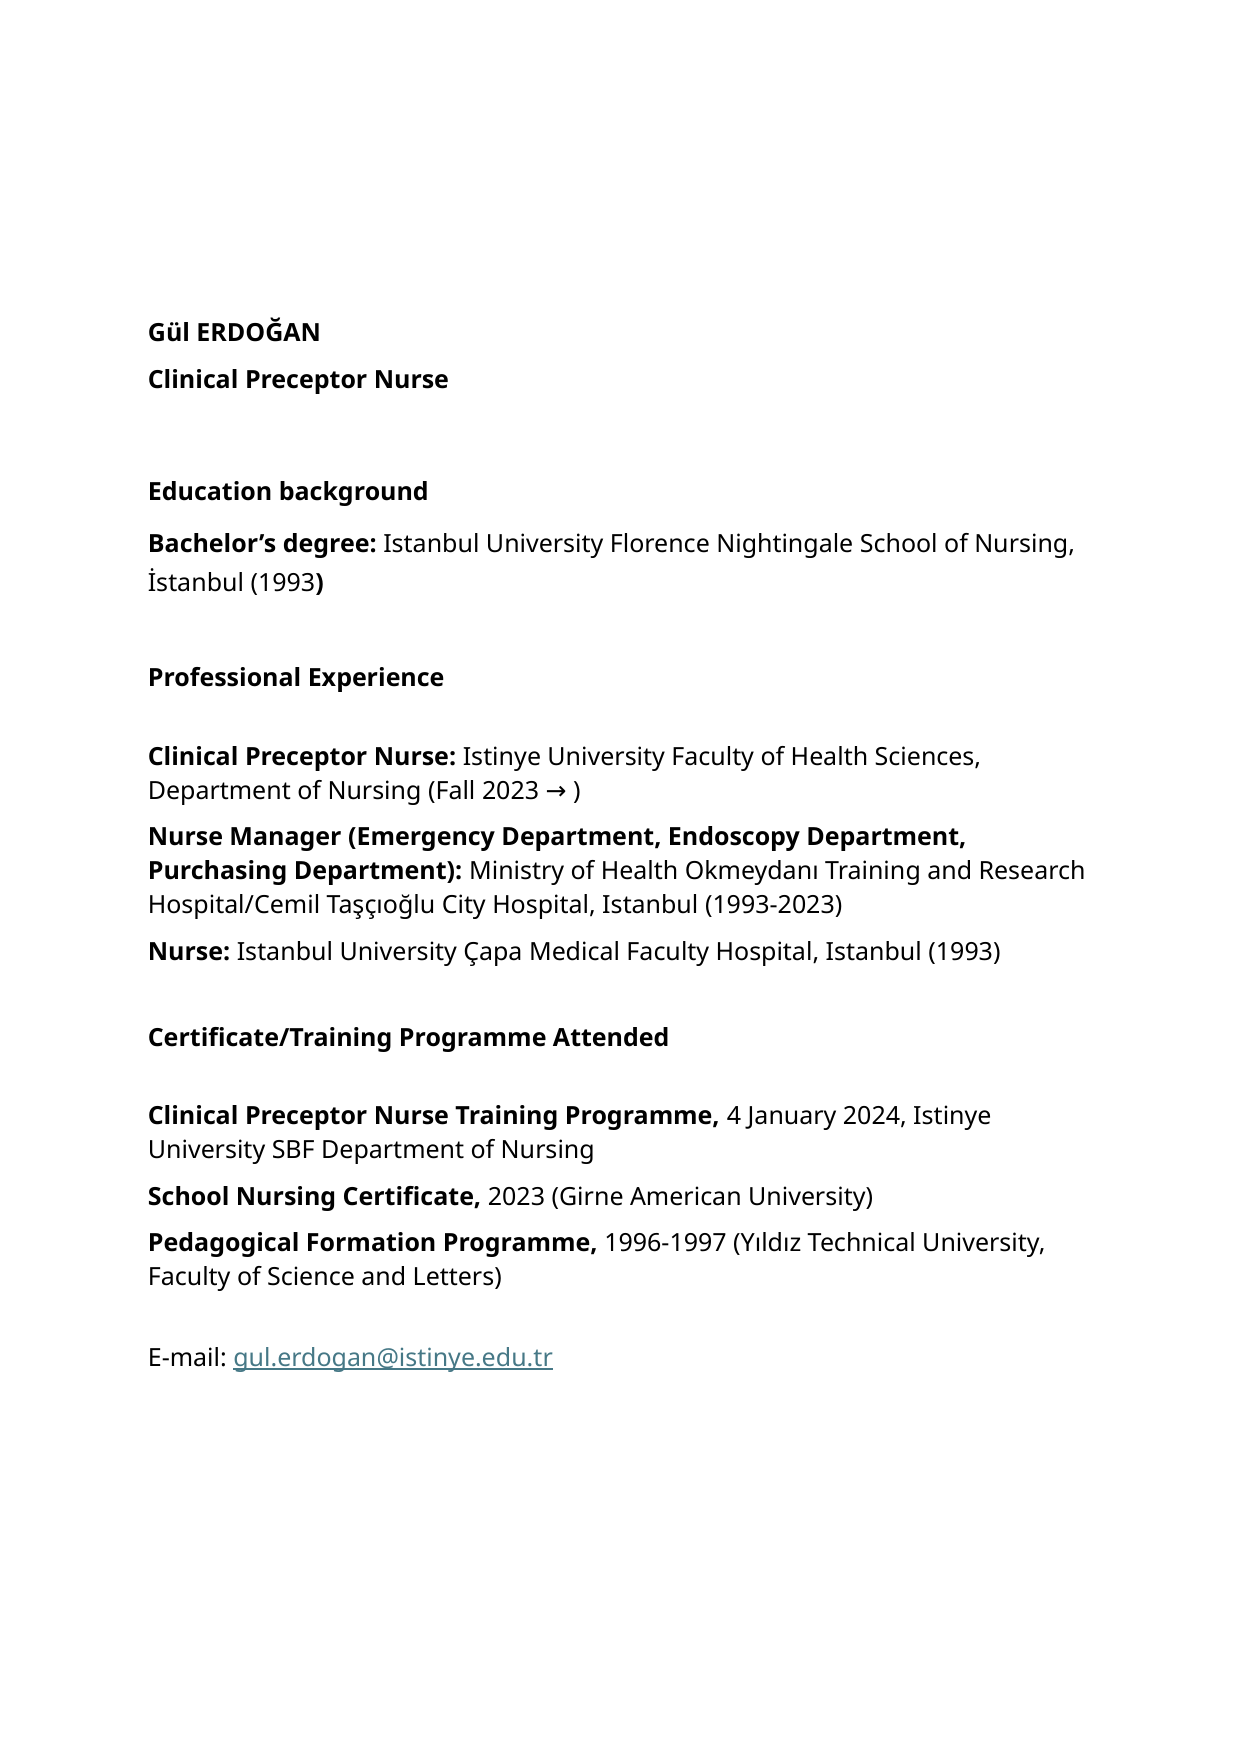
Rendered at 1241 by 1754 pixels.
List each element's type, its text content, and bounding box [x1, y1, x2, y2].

text Certificate/Training Programme Attended [148, 1019, 1093, 1053]
text Nurse: Istanbul University Çapa Medical Faculty Hospital, Istanbul (1993) [148, 933, 1093, 968]
text Professional Experience [148, 660, 1093, 694]
text E-mail: gul.erdogan@istinye.edu.tr [148, 1339, 1093, 1373]
text School Nursing Certificate, 2023 (Girne American University) [148, 1178, 1093, 1212]
text Nurse Manager (Emergency Department, Endoscopy Department, Purchasing Department): Ministry of Health Okmeydanı Training and Research Hospital/Cemil Taşçıoğlu City Hospital, Istanbul (1993-2023) [148, 819, 1093, 921]
text Clinical Preceptor Nurse [148, 362, 1093, 396]
text Clinical Preceptor Nurse: Istinye University Faculty of Health Sciences, Department of Nursing (Fall 2023 → ) [148, 738, 1093, 806]
text Gül ERDOĞAN [148, 315, 1093, 349]
text Clinical Preceptor Nurse Training Programme, 4 January 2024, Istinye University SBF Department of Nursing [148, 1098, 1093, 1166]
text Bachelor’s degree: Istanbul University Florence Nightingale School of Nursing, İstanbul (1993) [148, 526, 1093, 599]
text Pedagogical Formation Programme, 1996-1997 (Yıldız Technical University, Faculty of Science and Letters) [148, 1225, 1093, 1293]
text Education background [148, 474, 1093, 508]
